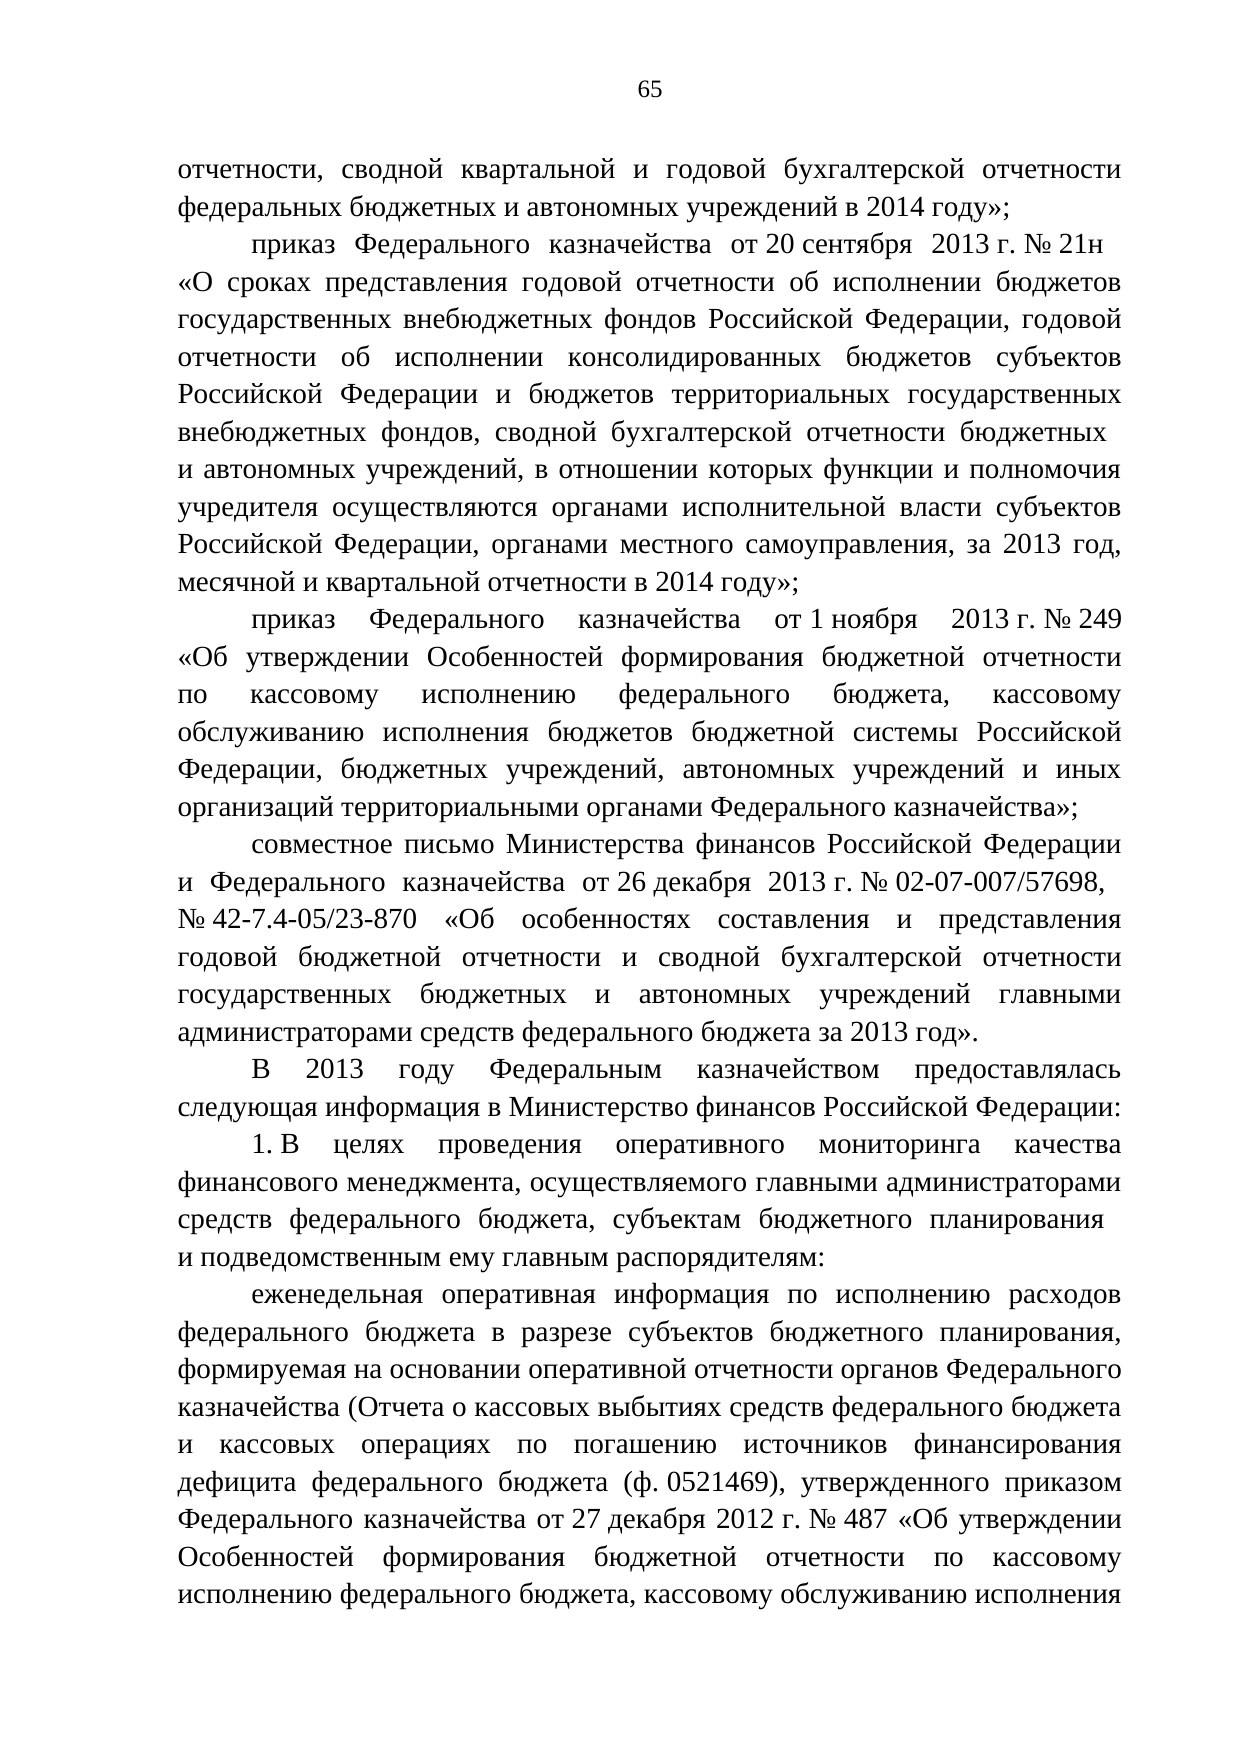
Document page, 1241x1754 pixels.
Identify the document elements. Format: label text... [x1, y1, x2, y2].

text приказ Федерального казначейства от 1 ноября 2013 г. № 249 «Об утверждении Особенностей формирования бюджетной отчетности по кассовому исполнению федерального бюджета, кассовому обслуживанию исполнения бюджетов бюджетной системы Российской Федерации, бюджетных учреждений, автономных учреждений и иных организаций территориальными органами Федерального казначейства»; [177, 598, 1122, 823]
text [177, 148, 1122, 223]
text приказ Федерального казначейства от 20 сентября 2013 г. № 21н «О сроках представления годовой отчетности об исполнении бюджетов государственных внебюджетных фондов Российской Федерации, годовой отчетности об исполнении консолидированных бюджетов субъектов Российской Федерации и бюджетов территориальных государственных внебюджетных фондов, сводной бухгалтерской отчетности бюджетных и автономных учреждений, в отношении которых функции и полномочия учредителя осуществляются органами исполнительной власти субъектов Российской Федерации, органами местного самоуправления, за 2013 год, месячной и квартальной отчетности в 2014 году»; [177, 223, 1122, 598]
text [177, 1273, 1122, 1610]
text совместное письмо Министерства финансов Российской Федерации и Федерального казначейства от 26 декабря 2013 г. № 02-07-007/57698, № 42-7.4-05/23-870 «Об особенностях составления и представления годовой бюджетной отчетности и сводной бухгалтерской отчетности государственных бюджетных и автономных учреждений главными администраторами средств федерального бюджета за 2013 год». [177, 823, 1122, 1048]
text В 2013 году Федеральным казначейством предоставлялась следующая информация в Министерство финансов Российской Федерации: [177, 1048, 1122, 1123]
text 1. В целях проведения оперативного мониторинга качества финансового менеджмента, осуществляемого главными администраторами средств федерального бюджета, субъектам бюджетного планирования и подведомственным ему главным распорядителям: [177, 1123, 1122, 1273]
